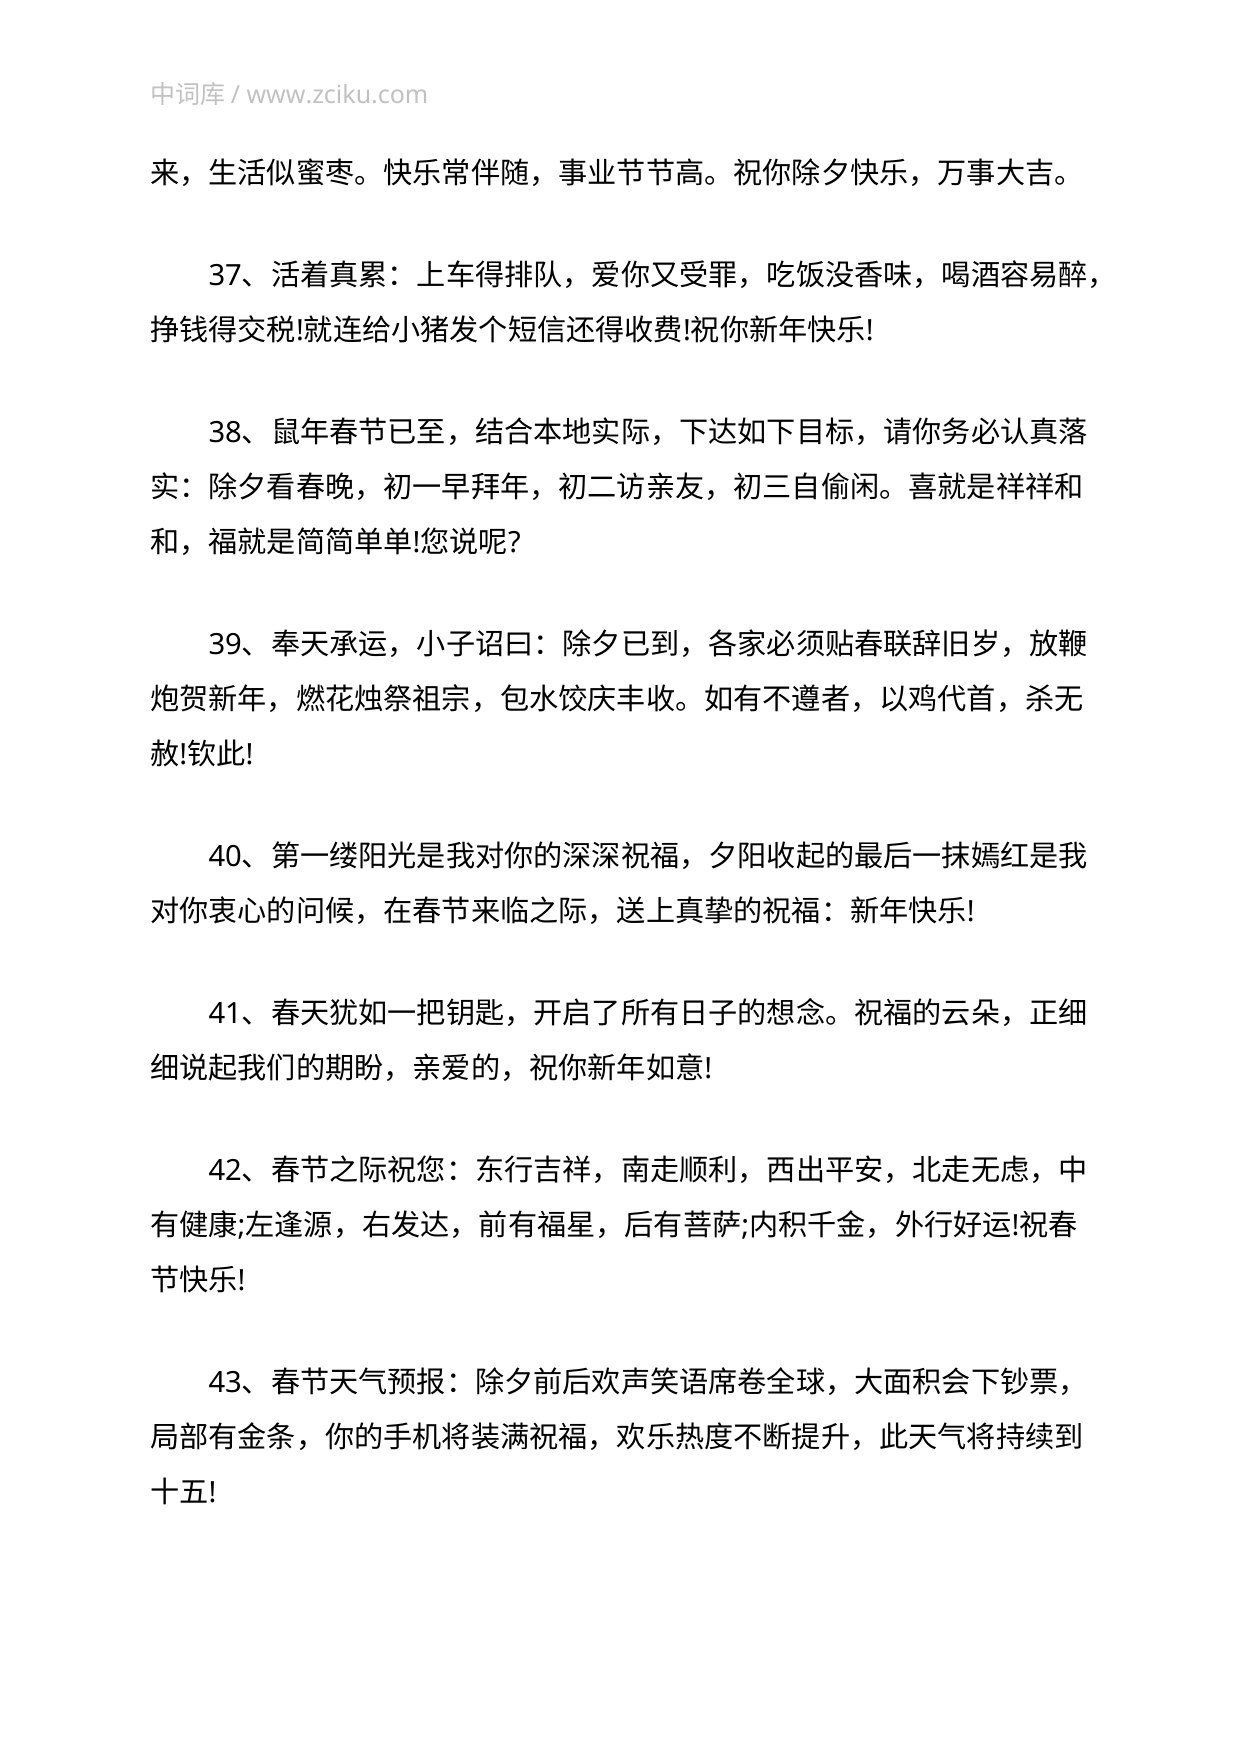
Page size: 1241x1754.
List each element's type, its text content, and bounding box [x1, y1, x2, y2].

text 42、春节之际祝您：东行吉祥，南走顺利，西出平安，北走无虑，中有健康;左逢源，右发达，前有福星，后有菩萨;内积千金，外行好运!祝春节快乐! [150, 1146, 1090, 1299]
text 38、鼠年春节已至，结合本地实际，下达如下目标，请你务必认真落实：除夕看春晚，初一早拜年，初二访亲友，初三自偷闲。喜就是祥祥和和，福就是简简单单!您说呢? [150, 409, 1090, 561]
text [150, 150, 1090, 192]
text 41、春天犹如一把钥匙，开启了所有日子的想念。祝福的云朵，正细细说起我们的期盼，亲爱的，祝你新年如意! [150, 989, 1090, 1087]
text 40、第一缕阳光是我对你的深深祝福，夕阳收起的最后一抹嫣红是我对你衷心的问候，在春节来临之际，送上真挚的祝福：新年快乐! [150, 832, 1090, 930]
text 43、春节天气预报：除夕前后欢声笑语席卷全球，大面积会下钞票，局部有金条，你的手机将装满祝福，欢乐热度不断提升，此天气将持续到十五! [150, 1358, 1090, 1511]
text 37、活着真累：上车得排队，爱你又受罪，吃饭没香味，喝酒容易醉，挣钱得交税!就连给小猪发个短信还得收费!祝你新年快乐! [150, 252, 1090, 349]
text 39、奉天承运，小子诏曰：除夕已到，各家必须贴春联辞旧岁，放鞭炮贺新年，燃花烛祭祖宗，包水饺庆丰收。如有不遵者，以鸡代首，杀无赦!钦此! [150, 621, 1090, 773]
